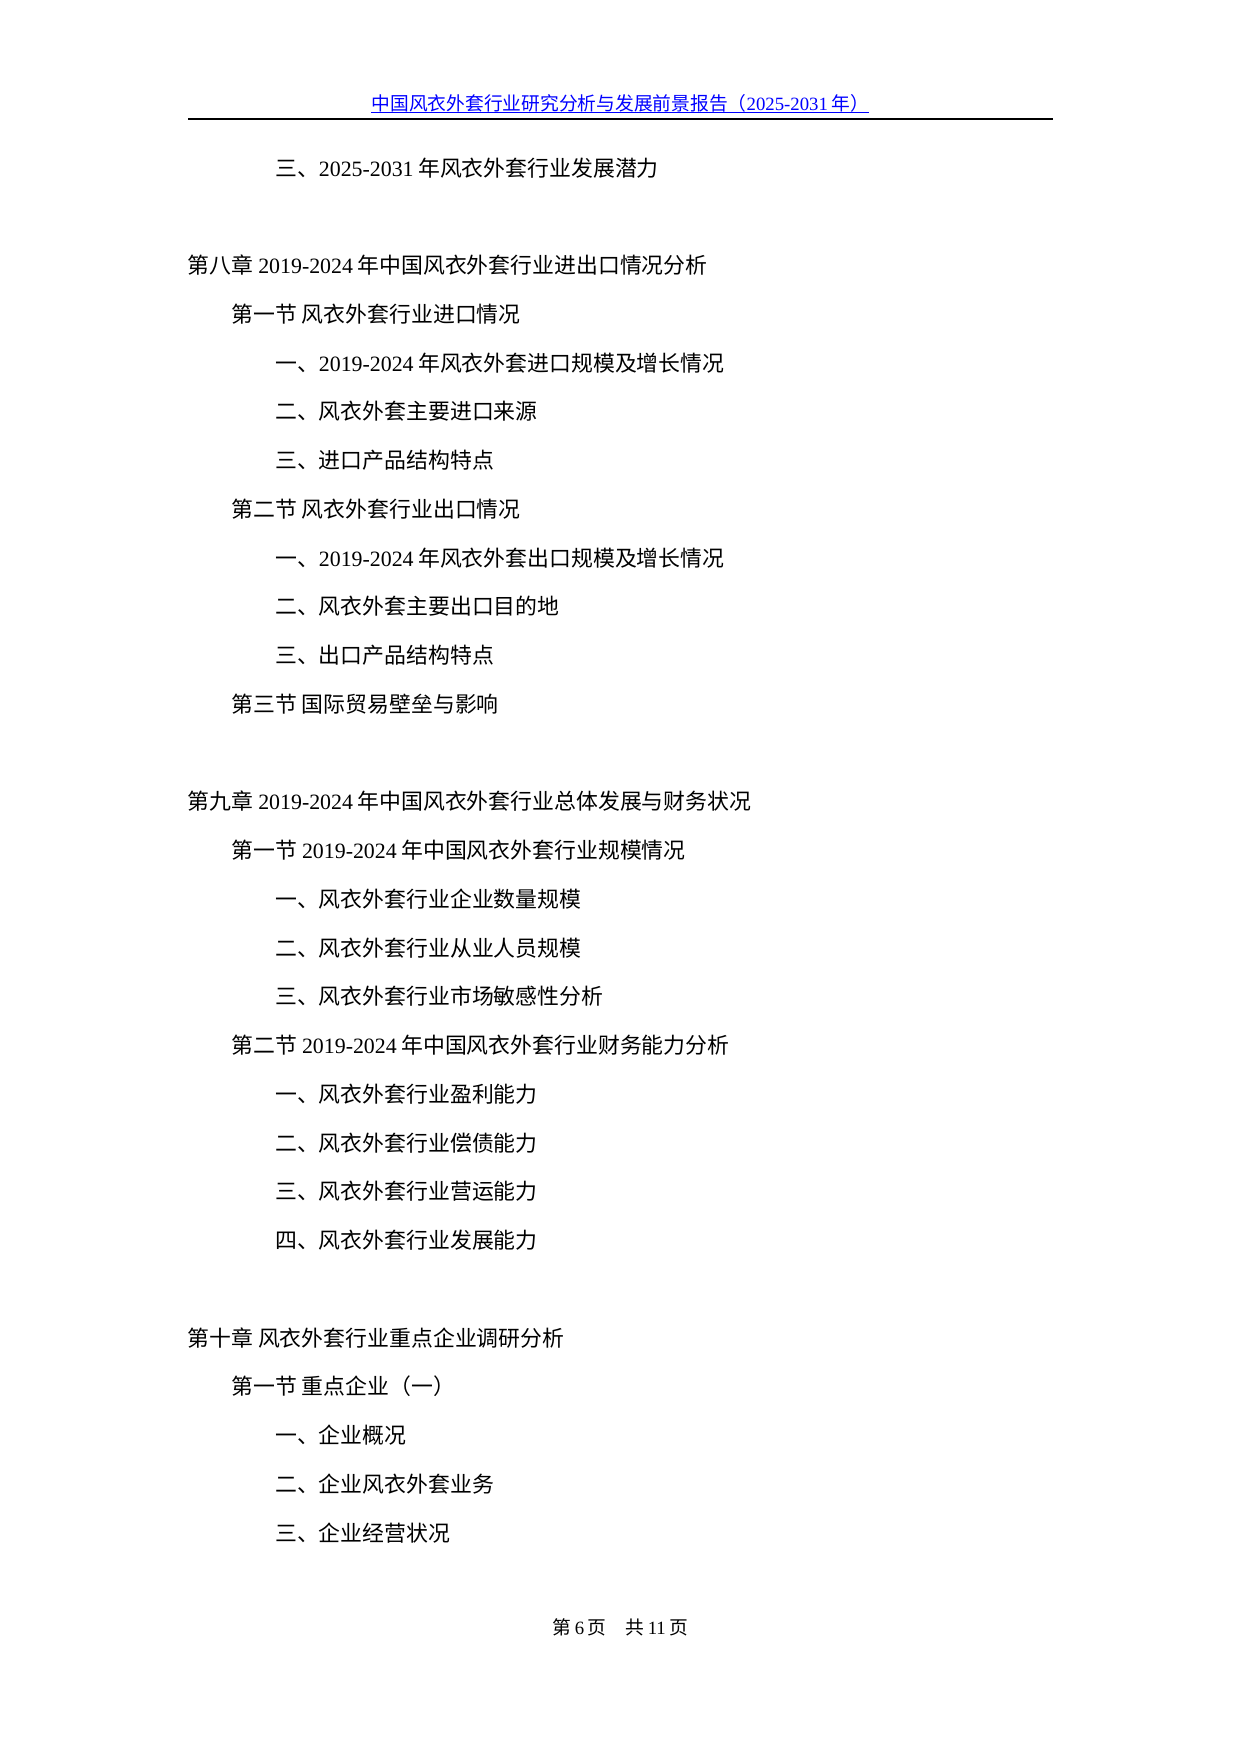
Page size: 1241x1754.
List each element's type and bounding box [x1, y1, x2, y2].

text [187, 150, 1053, 1548]
